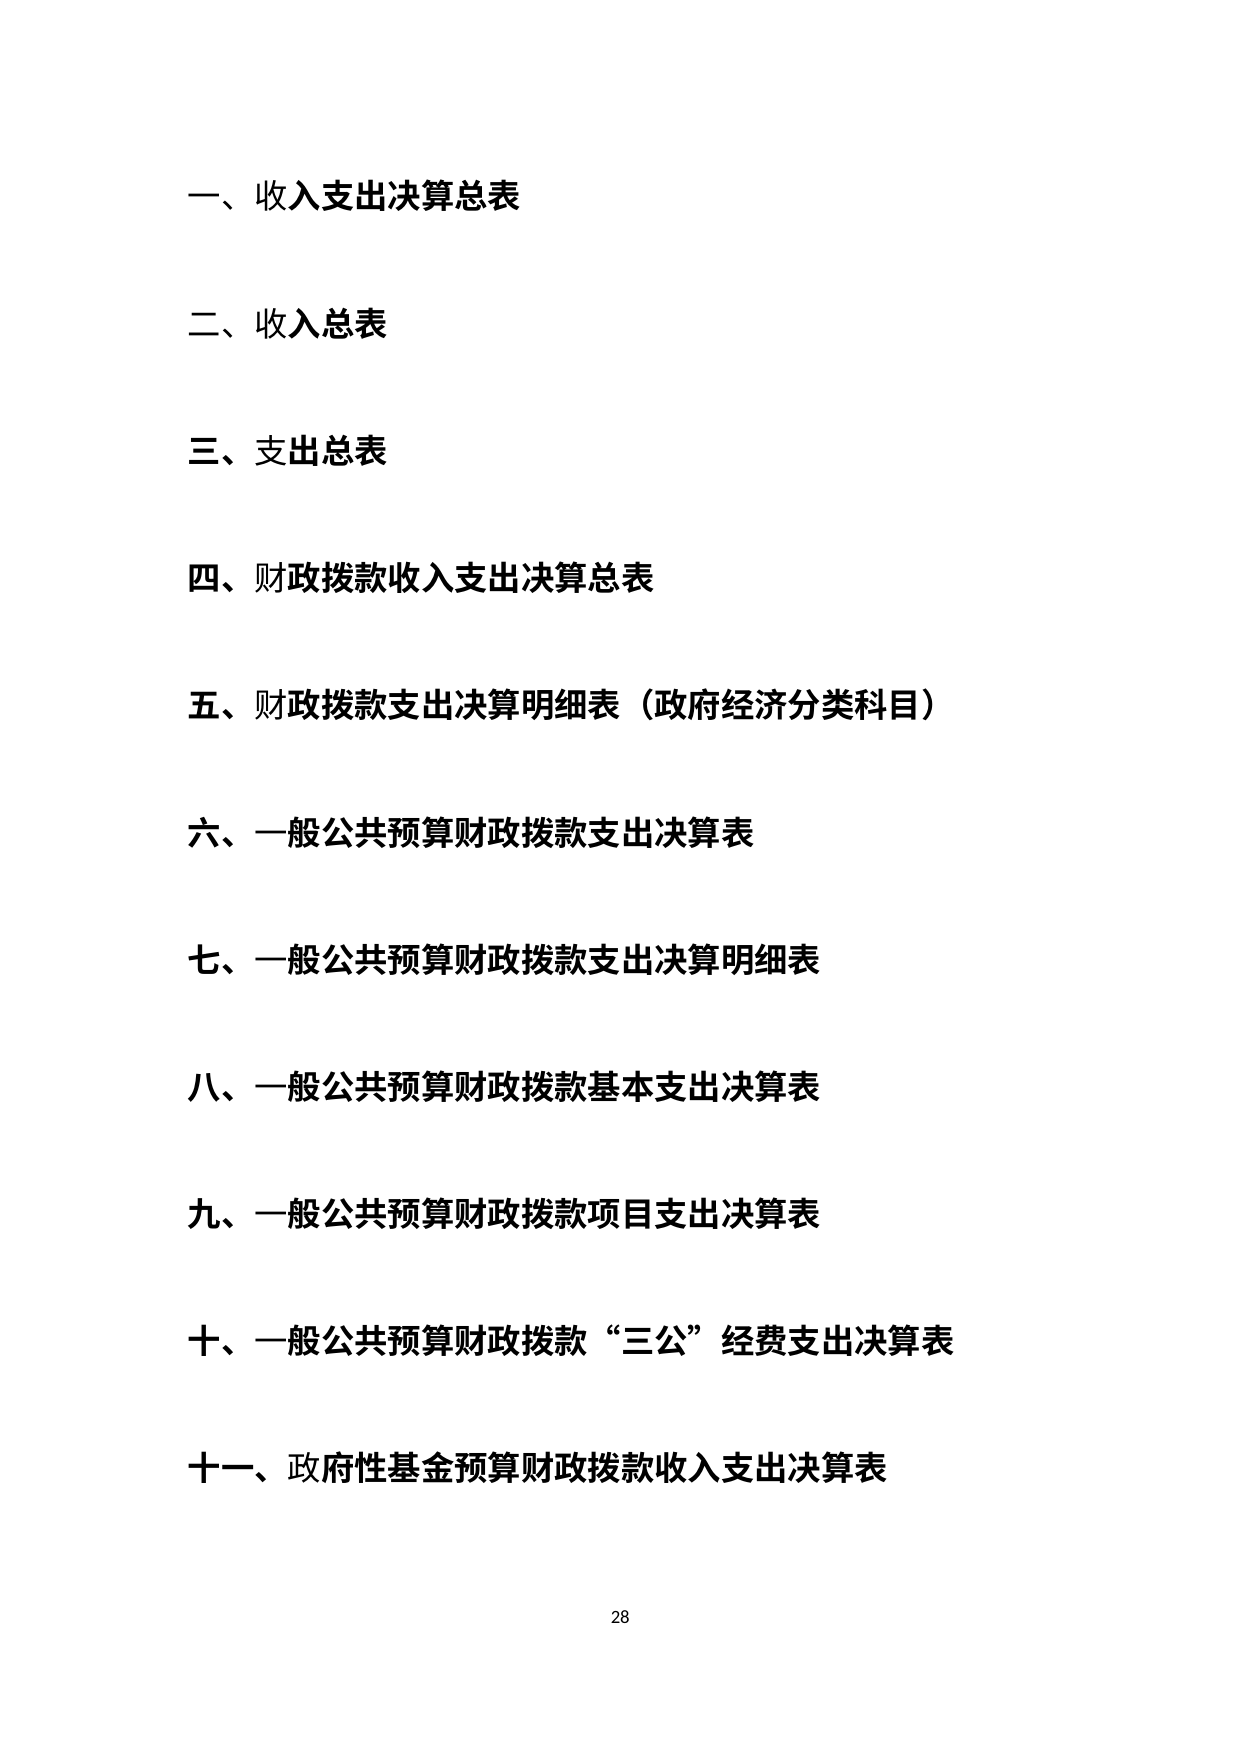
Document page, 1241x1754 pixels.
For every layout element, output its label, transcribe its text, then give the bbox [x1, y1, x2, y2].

subtitle 十、一般公共预算财政拨款“三公”经费支出决算表 [187, 1307, 1053, 1372]
subtitle 一、收入支出决算总表 [187, 162, 1053, 227]
subtitle 三、支出总表 [187, 416, 1053, 481]
subtitle 八、一般公共预算财政拨款基本支出决算表 [187, 1052, 1053, 1117]
subtitle 四、财政拨款收入支出决算总表 [187, 543, 1053, 608]
subtitle 七、一般公共预算财政拨款支出决算明细表 [187, 925, 1053, 990]
subtitle 十一、政府性基金预算财政拨款收入支出决算表 [187, 1434, 1053, 1499]
subtitle 九、一般公共预算财政拨款项目支出决算表 [187, 1179, 1053, 1244]
subtitle 六、一般公共预算财政拨款支出决算表 [187, 798, 1053, 863]
subtitle 五、财政拨款支出决算明细表（政府经济分类科目） [187, 671, 1053, 736]
subtitle 二、收入总表 [187, 289, 1053, 354]
